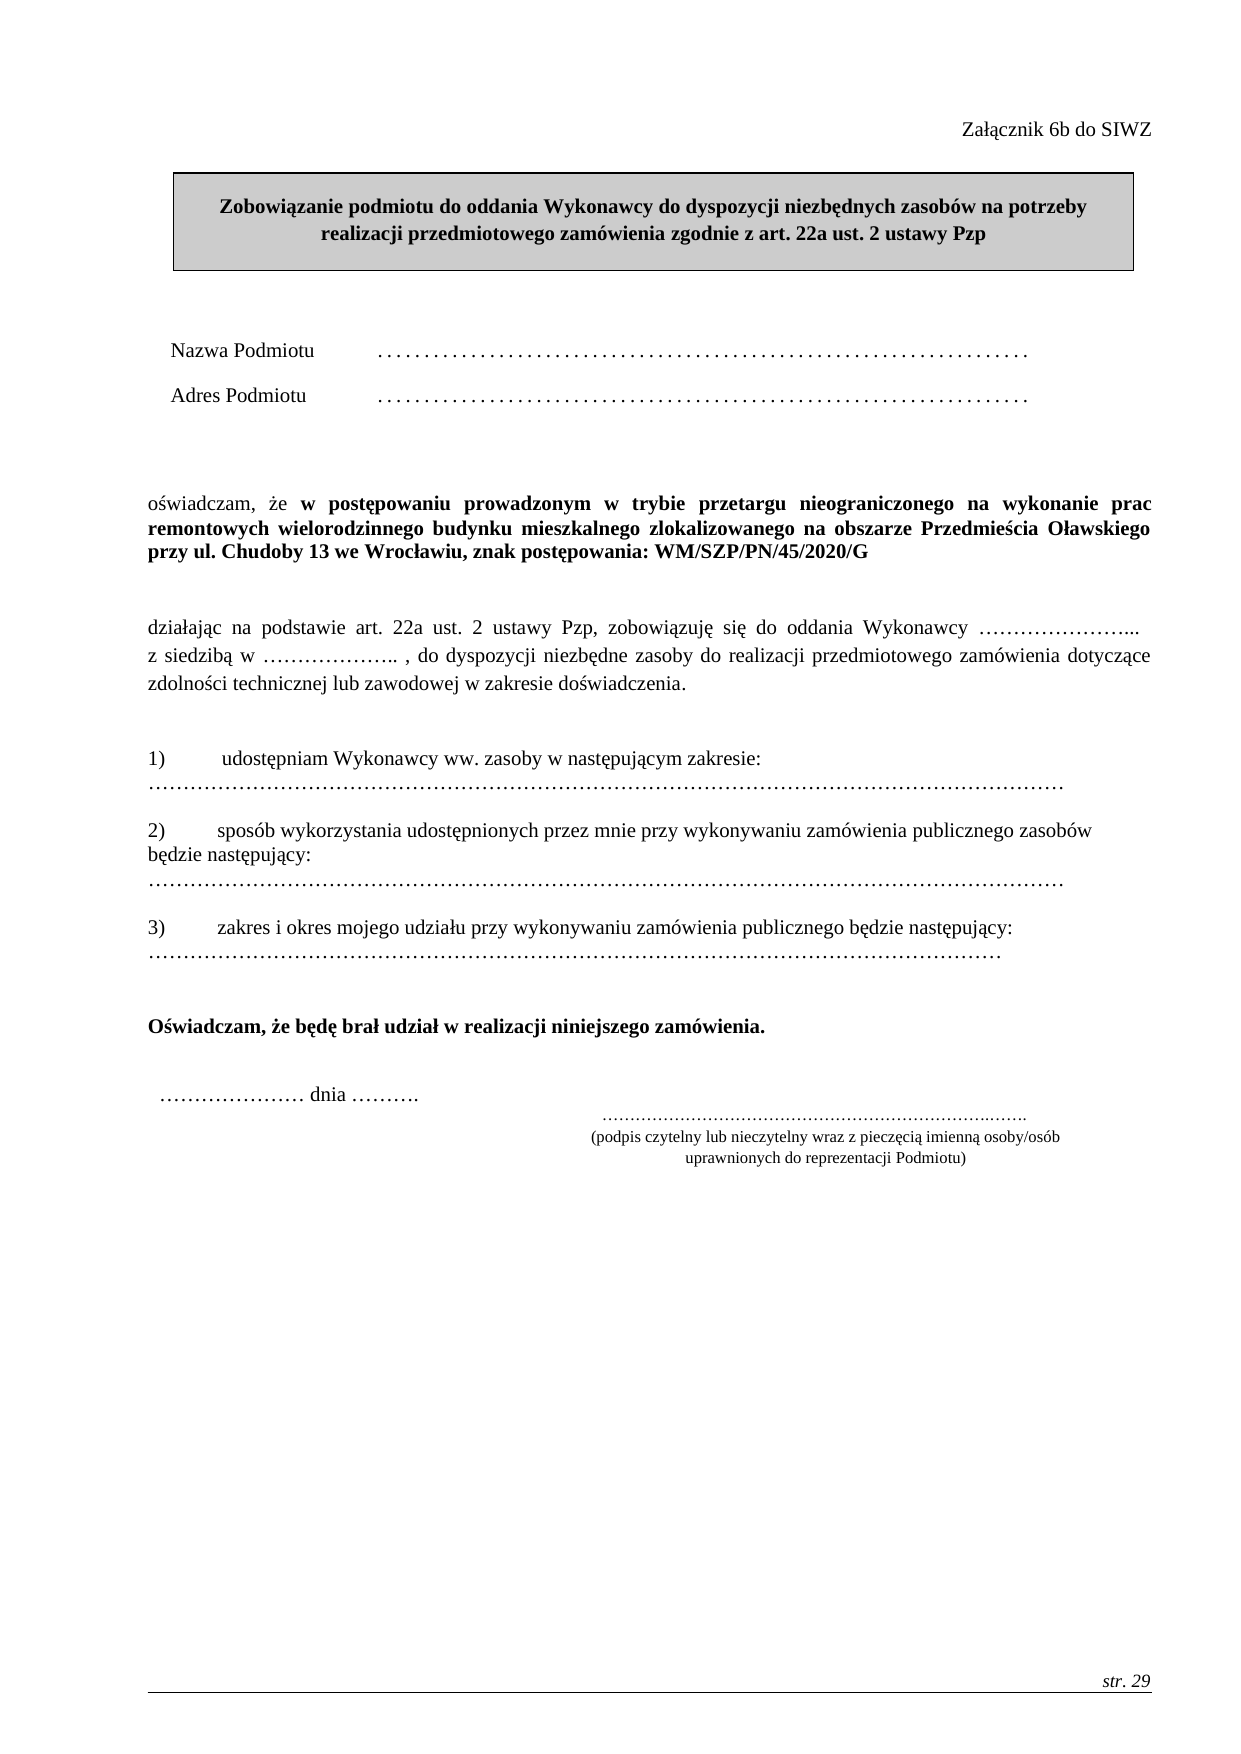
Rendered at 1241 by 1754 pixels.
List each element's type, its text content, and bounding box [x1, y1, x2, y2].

table_cell Adres Podmiotu [166, 362, 373, 407]
text działając na podstawie art. 22a ust. 2 ustawy Pzp, zobowiązuję się do oddania Wykonawcy …………………... z siedzibą w ……………….. , do dyspozycji niezbędne zasoby do realizacji przedmiotowego zamówienia dotyczące zdolności technicznej lub zawodowej w zakresie doświadczenia. [148, 615, 1152, 694]
table_cell ...................................................................... [373, 271, 1126, 362]
text 2) sposób wykorzystania udostępnionych przez mnie przy wykonywaniu zamówienia publicznego zasobów będzie następujący: [148, 818, 1152, 866]
text …………………………………………………………………………………………………………… [148, 939, 1152, 963]
table_cell ...................................................................... [373, 362, 1126, 407]
table_header …………………………………………………………….……. (podpis czytelny lub nieczytelny wraz z pieczęcią imienną osoby/osób uprawnionych do reprezentacji Podmiotu) [536, 1060, 1115, 1191]
text 3) zakres i okres mojego udziału przy wykonywaniu zamówienia publicznego będzie następujący: [148, 914, 1152, 939]
text …………………………………………………………………………………………………………………… [148, 866, 1152, 891]
table_header Zobowiązanie podmiotu do oddania Wykonawcy do dyspozycji niezbędnych zasobów na potrzeby realizacji przedmiotowego zamówienia zgodnie z art. 22a ust. 2 ustawy Pzp [174, 174, 1133, 270]
text oświadczam, że w postępowaniu prowadzonym w trybie przetargu nieograniczonego na wykonanie prac remontowych wielorodzinnego budynku mieszkalnego zlokalizowanego na obszarze Przedmieścia Oławskiego przy ul. Chudoby 13 we Wrocławiu, znak postępowania: WM/SZP/PN/45/2020/G [148, 491, 1152, 563]
list udostępniam Wykonawcy ww. zasoby w następującym zakresie: [148, 746, 1152, 770]
text …………………………………………………………………………………………………………………… [148, 770, 1152, 794]
text Oświadczam, że będę brał udział w realizacji niniejszego zamówienia. [148, 1014, 1152, 1038]
text Załącznik 6b do SIWZ [148, 117, 1152, 141]
table_cell Nazwa Podmiotu [166, 270, 373, 362]
table_header ………………… dnia ………. [148, 1060, 536, 1191]
